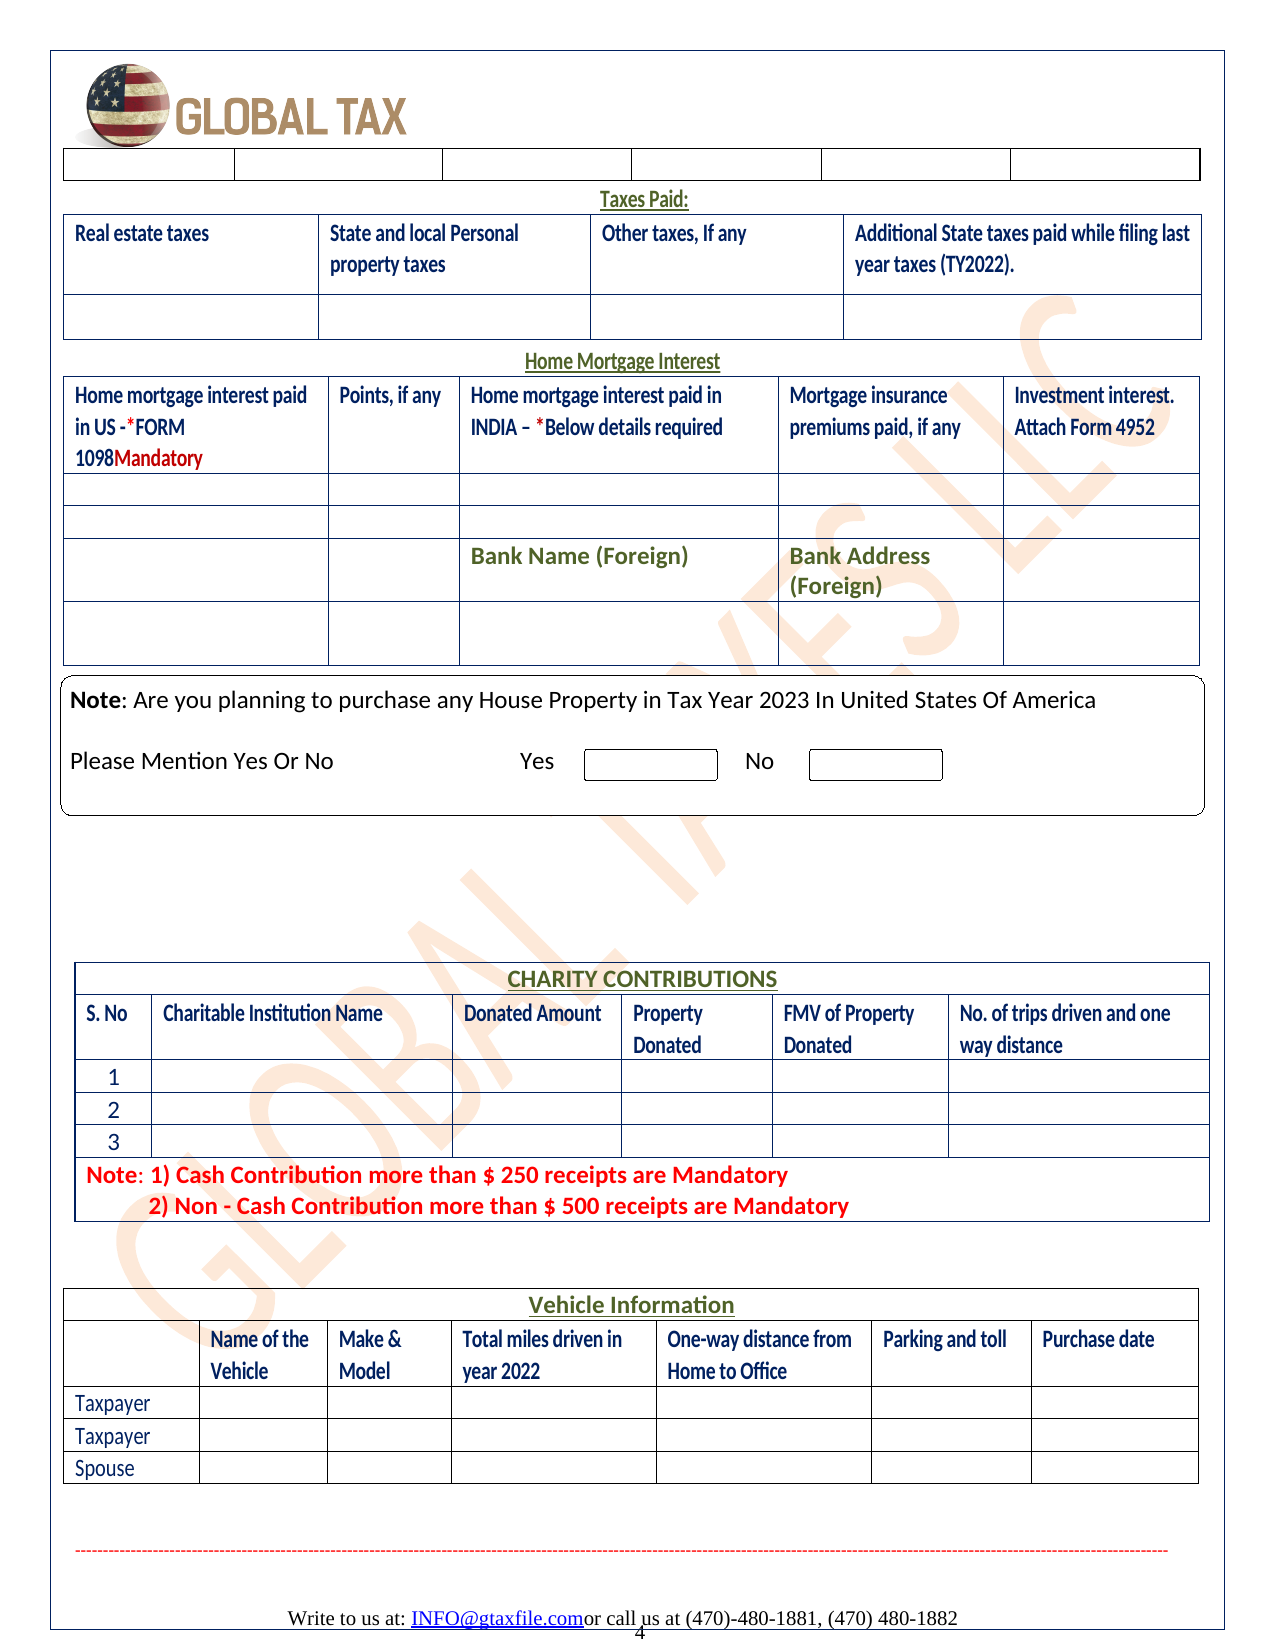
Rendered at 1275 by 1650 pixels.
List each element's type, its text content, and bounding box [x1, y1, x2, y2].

table_cell [453, 1060, 621, 1092]
table_cell [773, 1125, 948, 1157]
table_cell [328, 1419, 451, 1451]
table_cell Make & Model [328, 1321, 451, 1386]
table_cell Parking and toll [872, 1321, 1031, 1386]
table_cell [329, 602, 459, 665]
table_cell [779, 602, 1003, 665]
table_header Home mortgage interest paid in US -*FORM 1098Mandatory [64, 377, 328, 473]
table_cell [328, 1387, 451, 1418]
table_cell [64, 539, 328, 601]
table_cell [453, 1125, 621, 1157]
table_cell [773, 1060, 948, 1092]
table_cell Charitable Institution Name [152, 995, 452, 1059]
table_cell Note: 1) Cash Contribution more than $ 250 receipts are Mandatory 2) Non - Cash Contribution more than $ 500 receipts are Mandatory [76, 1158, 1209, 1221]
table_header Investment interest. Attach Form 4952 [1004, 377, 1199, 473]
table_cell [460, 602, 778, 665]
table_cell [64, 295, 318, 339]
table_cell [64, 474, 328, 505]
table_cell 2 [76, 1093, 151, 1124]
table_cell Bank Address (Foreign) [779, 539, 1003, 601]
table_cell S. No [76, 995, 151, 1059]
table_header Points, if any [329, 377, 459, 473]
table_cell [452, 1452, 656, 1483]
table_cell [152, 1093, 452, 1124]
table_cell One-way distance from Home to Office [657, 1321, 871, 1386]
table_cell [773, 1093, 948, 1124]
table_cell [822, 149, 1010, 180]
table_cell [235, 149, 442, 180]
table_header Vehicle Information [64, 1289, 1198, 1320]
table_cell Taxpayer [64, 1419, 199, 1451]
table_cell [657, 1452, 871, 1483]
table_cell [1032, 1419, 1198, 1451]
table_cell [443, 149, 631, 180]
table_cell Name of the Vehicle [200, 1321, 327, 1386]
table_cell FMV of Property Donated [773, 995, 948, 1059]
table_cell [872, 1452, 1031, 1483]
table_cell [872, 1419, 1031, 1451]
table_header Mortgage insurance premiums paid, if any [779, 377, 1003, 473]
table_cell [200, 1419, 327, 1451]
table_cell [453, 1093, 621, 1124]
table_cell [452, 1419, 656, 1451]
table_cell [779, 474, 1003, 505]
table_cell [329, 506, 459, 538]
table_cell [622, 1125, 772, 1157]
table_cell [1004, 474, 1199, 505]
table_cell [329, 474, 459, 505]
table_cell [1032, 1387, 1198, 1418]
table_cell [779, 506, 1003, 538]
table_cell [1004, 539, 1199, 601]
table_cell [460, 506, 778, 538]
table_header Real estate taxes [64, 215, 318, 294]
table_header Additional State taxes paid while filing last year taxes (TY2022). [844, 215, 1201, 294]
table_cell Taxpayer [64, 1387, 199, 1418]
table_cell [622, 1060, 772, 1092]
table_cell Property Donated [622, 995, 772, 1059]
table_cell 1 [76, 1060, 151, 1092]
table_cell [64, 149, 234, 180]
table_cell [591, 295, 843, 339]
table_cell Bank Name (Foreign) [460, 539, 778, 601]
table_cell [329, 539, 459, 601]
table_cell [949, 1093, 1209, 1124]
table_cell Donated Amount [453, 995, 621, 1059]
table_cell [949, 1125, 1209, 1157]
table_cell [657, 1419, 871, 1451]
picture [75, 63, 407, 148]
table_cell [319, 295, 590, 339]
table_header State and local Personal property taxes [319, 215, 590, 294]
table_cell [949, 1060, 1209, 1092]
table_cell [872, 1387, 1031, 1418]
table_cell [1011, 149, 1199, 180]
table_cell [622, 1093, 772, 1124]
table_header Other taxes, If any [591, 215, 843, 294]
table_cell [460, 474, 778, 505]
table_cell [64, 1321, 199, 1386]
text Home Mortgage Interest [450, 344, 1200, 376]
table_cell [152, 1060, 452, 1092]
table_cell [844, 295, 1201, 339]
table_cell [152, 1125, 452, 1157]
table_cell Purchase date [1032, 1321, 1198, 1386]
table_cell [452, 1387, 656, 1418]
table_cell [1004, 506, 1199, 538]
table_cell 3 [76, 1125, 151, 1157]
text Taxes Paid: [525, 182, 1200, 214]
table_cell Total miles driven in year 2022 [452, 1321, 656, 1386]
table_header CHARITY CONTRIBUTIONS [76, 963, 1209, 994]
table_header Home mortgage interest paid in INDIA – *Below details required [460, 377, 778, 473]
table_cell [1004, 602, 1199, 665]
table_cell [64, 602, 328, 665]
table_cell [1032, 1452, 1198, 1483]
table_cell No. of trips driven and one way distance [949, 995, 1209, 1059]
table_cell [632, 149, 821, 180]
table_cell Spouse [64, 1452, 199, 1483]
table_cell [657, 1387, 871, 1418]
table_cell [200, 1452, 327, 1483]
table_cell [64, 506, 328, 538]
table_cell [328, 1452, 451, 1483]
table_cell [200, 1387, 327, 1418]
